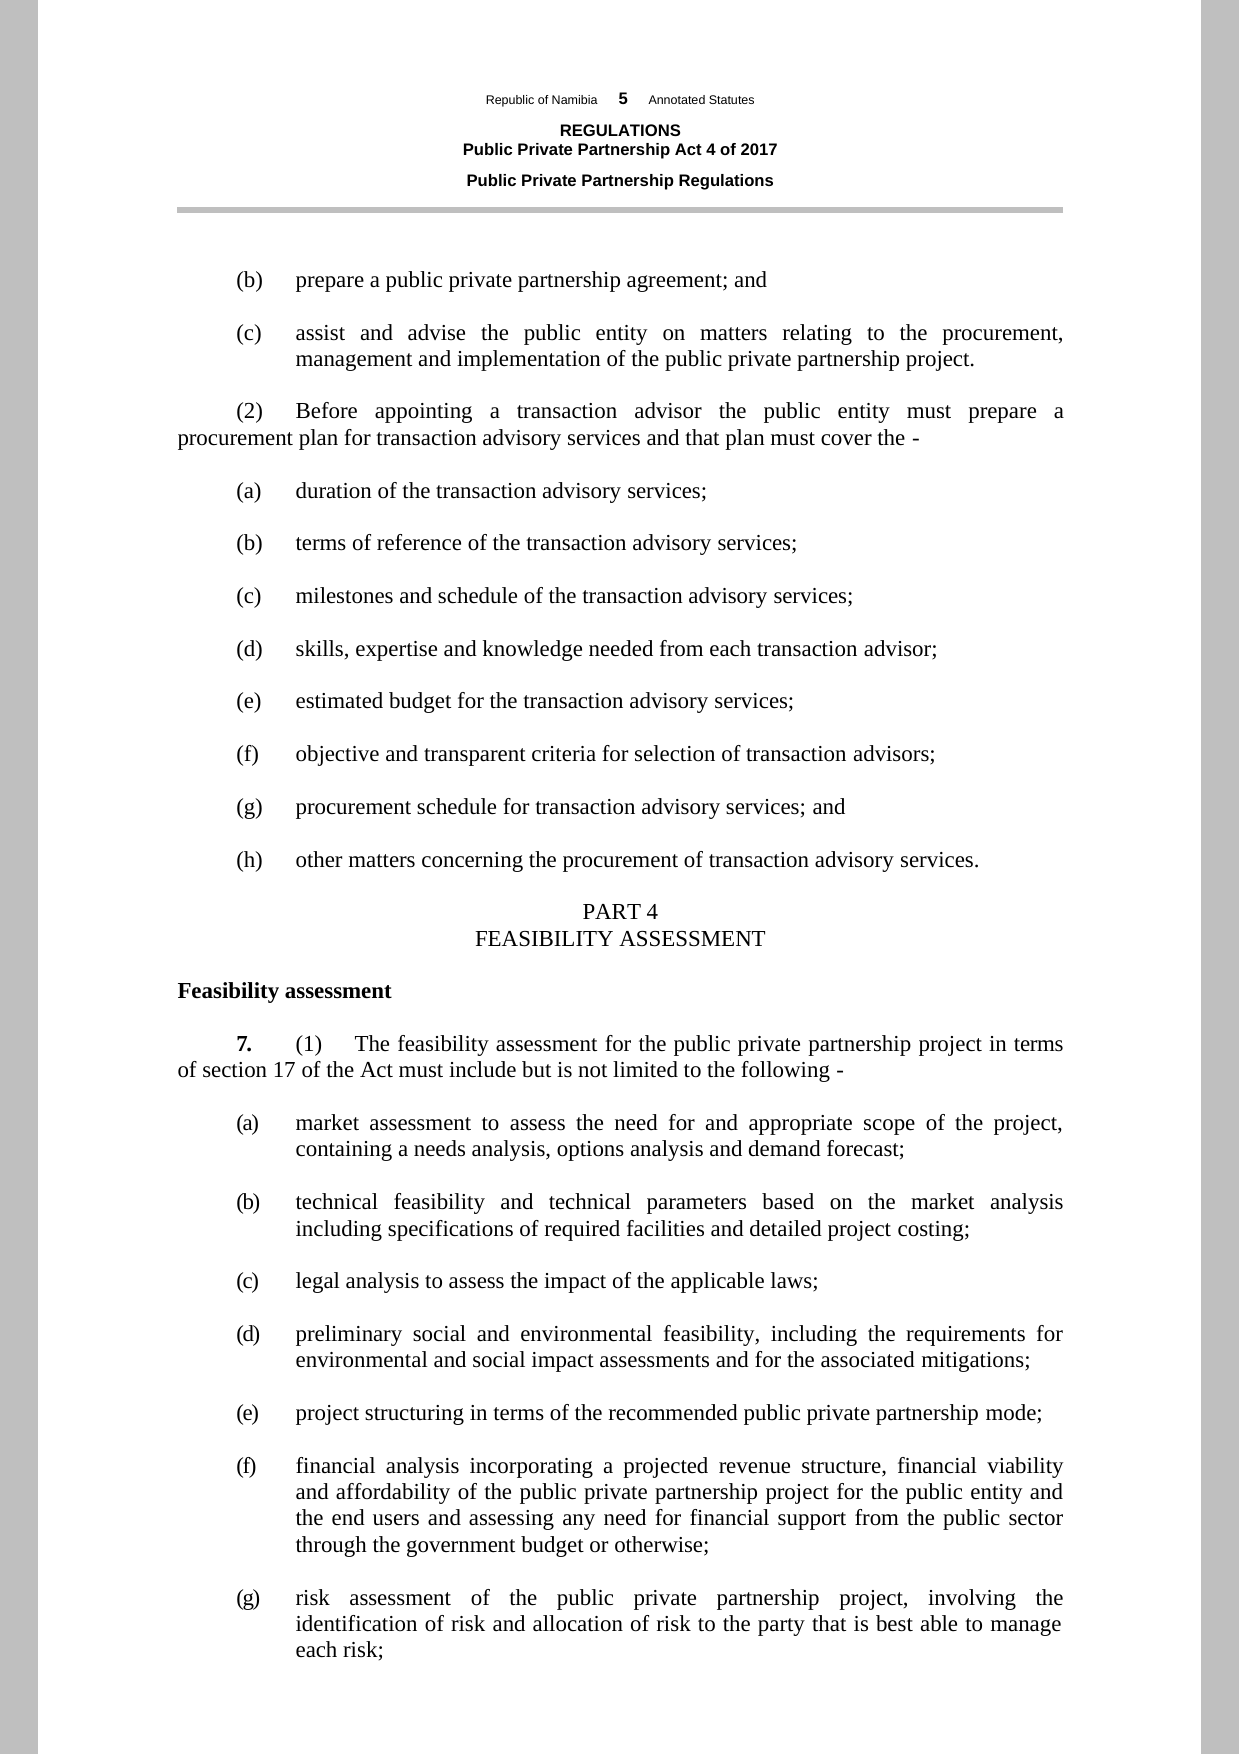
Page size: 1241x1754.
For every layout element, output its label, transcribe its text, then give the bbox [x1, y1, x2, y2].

text (g) procurement schedule for transaction advisory services; and [236, 793, 1064, 819]
text (b) prepare a public private partnership agreement; and [236, 266, 1064, 292]
text (h) other matters concerning the procurement of transaction advisory services. [236, 846, 1064, 872]
text (f) objective and transparent criteria for selection of transaction advisors; [236, 740, 1064, 767]
text (2) Before appointing a transaction advisor the public entity must prepare a procurement plan for transaction advisory services and that plan must cover the - [177, 398, 1064, 450]
text (c) assist and advise the public entity on matters relating to the procurement, management and implementation of the public private partnership project. [236, 318, 1064, 371]
text (e) project structuring in terms of the recommended public private partnership mode; [236, 1399, 1064, 1425]
text (e) estimated budget for the transaction advisory services; [236, 687, 1064, 714]
text (d) skills, expertise and knowledge needed from each transaction advisor; [236, 635, 1064, 661]
text (a) market assessment to assess the need for and appropriate scope of the project, containing a needs analysis, options analysis and demand forecast; [236, 1109, 1064, 1162]
text (f) financial analysis incorporating a projected revenue structure, financial viability and affordability of the public private partnership project for the public entity and the end users and assessing any need for financial support from the public sector through the government budget or otherwise; [236, 1452, 1064, 1557]
text (c) legal analysis to assess the impact of the applicable laws; [236, 1267, 1064, 1294]
text (b) technical feasibility and technical parameters based on the market analysis including specifications of required facilities and detailed project costing; [236, 1188, 1064, 1241]
text (d) preliminary social and environmental feasibility, including the requirements for environmental and social impact assessments and for the associated mitigations; [236, 1320, 1064, 1373]
text 7. (1) The feasibility assessment for the public private partnership project in terms of section 17 of the Act must include but is not limited to the following - [177, 1030, 1064, 1083]
text PART 4 [177, 898, 1063, 925]
text Feasibility assessment [177, 977, 1063, 1004]
text (g) risk assessment of the public private partnership project, involving the identification of risk and allocation of risk to the party that is best able to manage each risk; [236, 1583, 1064, 1663]
text (b) terms of reference of the transaction advisory services; [236, 529, 1064, 556]
text (a) duration of the transaction advisory services; [236, 477, 1064, 503]
text (c) milestones and schedule of the transaction advisory services; [236, 582, 1064, 608]
text FEASIBILITY ASSESSMENT [177, 925, 1063, 951]
